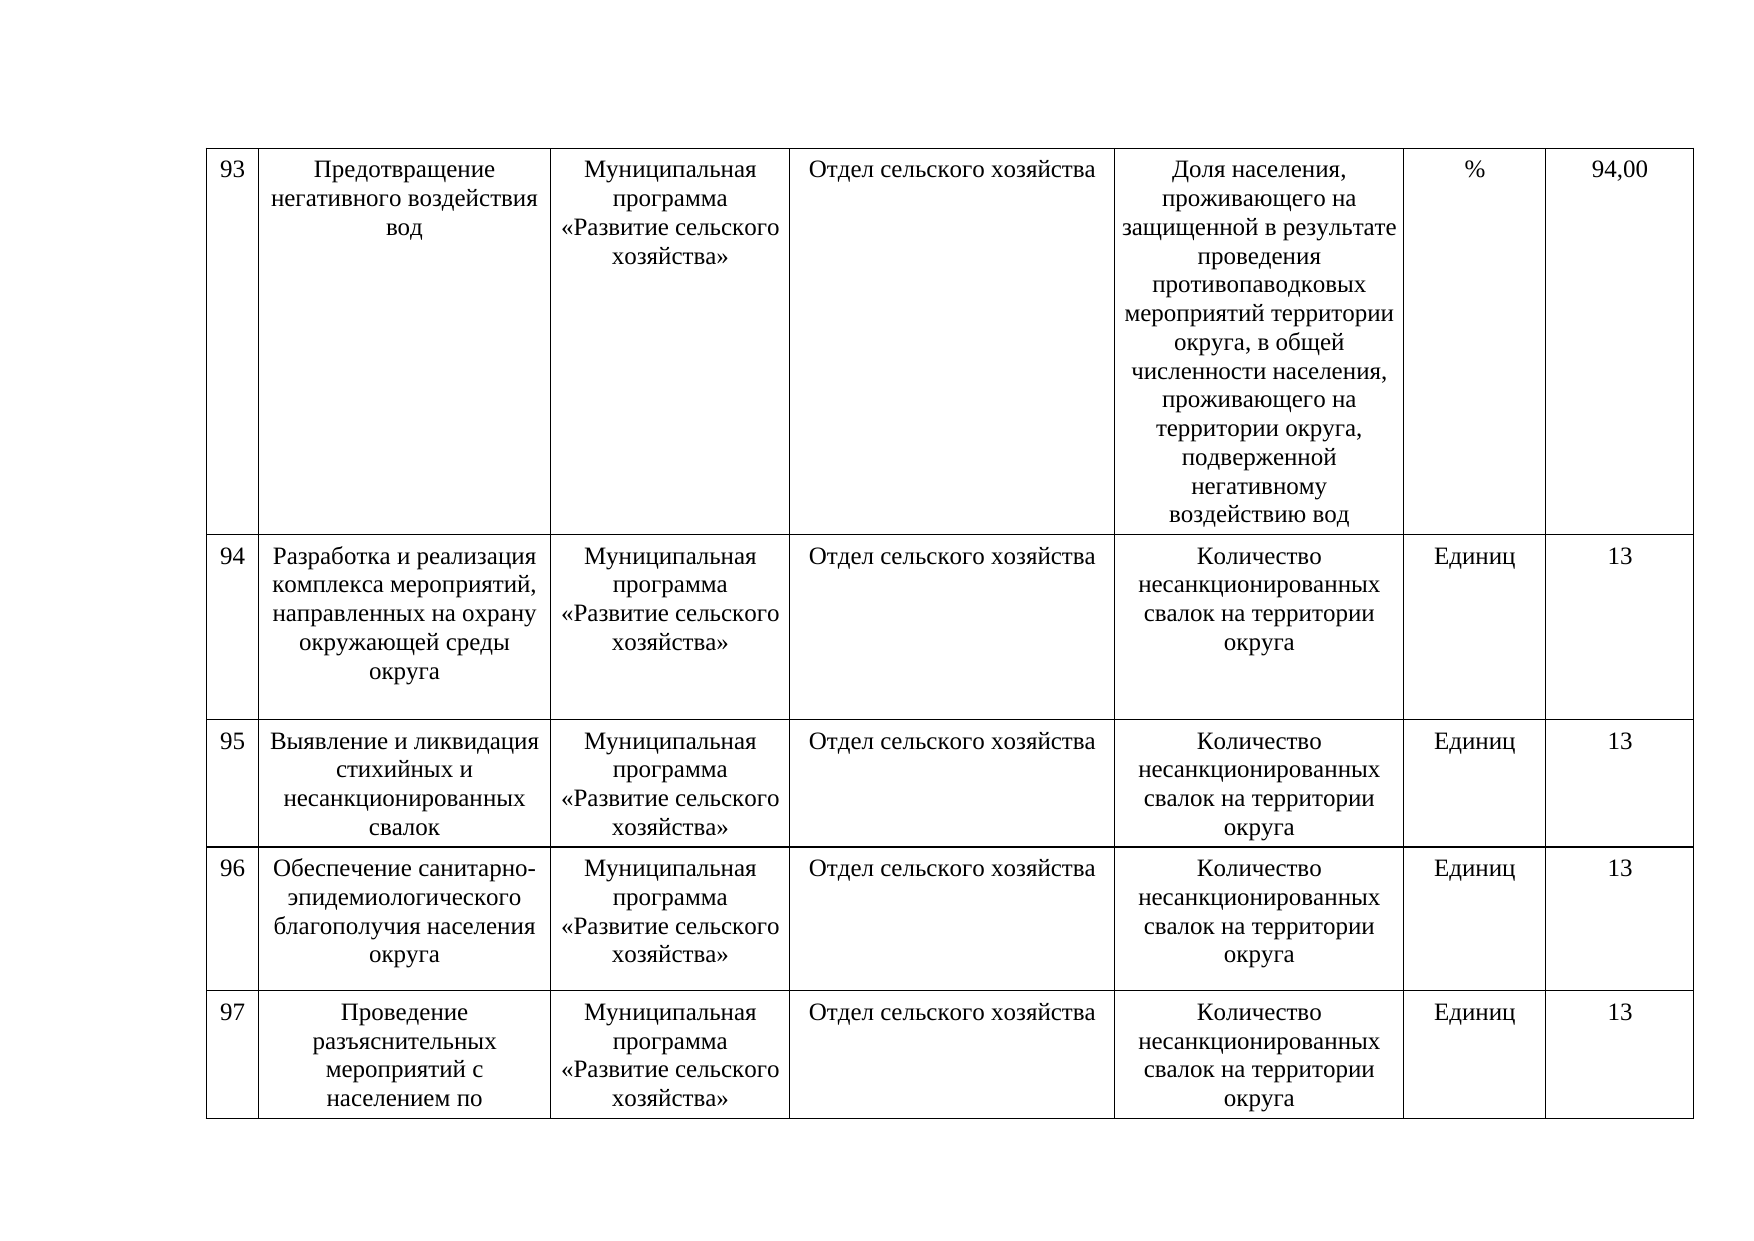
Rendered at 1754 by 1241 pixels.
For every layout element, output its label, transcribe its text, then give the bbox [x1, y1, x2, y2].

table_cell 95 [207, 720, 258, 846]
table_cell Муниципальная программа «Развитие сельского хозяйства» [551, 535, 789, 719]
table_cell Количество несанкционированных свалок на территории округа [1115, 535, 1403, 719]
table_cell Муниципальная программа «Развитие сельского хозяйства» [551, 848, 789, 990]
table_cell 96 [207, 848, 258, 990]
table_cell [259, 991, 550, 1118]
table_cell Отдел сельского хозяйства [790, 535, 1114, 719]
table_cell 13 [1546, 991, 1693, 1118]
table_cell Количество несанкционированных свалок на территории округа [1115, 720, 1403, 846]
table_cell Количество несанкционированных свалок на территории округа [1115, 848, 1403, 990]
table_cell Единиц [1404, 991, 1545, 1118]
table_cell Выявление и ликвидация стихийных и несанкционированных свалок [259, 720, 550, 846]
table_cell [790, 991, 1114, 1118]
table_cell Обеспечение санитарно-эпидемиологического благополучия населения округа [259, 848, 550, 990]
table_cell Доля населения, проживающего на защищенной в результате проведения противопаводковых мероприятий территории округа, в общей численности населения, проживающего на территории округа, подверженной негативному воздействию вод [1115, 149, 1403, 534]
table_cell 93 [207, 149, 258, 534]
table_cell Единиц [1404, 720, 1545, 846]
table_cell 97 [207, 991, 258, 1118]
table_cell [1115, 991, 1403, 1118]
table_cell Отдел сельского хозяйства [790, 720, 1114, 846]
table_cell Предотвращение негативного воздействия вод [259, 149, 550, 534]
table_cell 13 [1546, 720, 1693, 846]
table_cell Единиц [1404, 535, 1545, 719]
table_cell Муниципальная программа «Развитие сельского хозяйства» [551, 149, 789, 534]
table_cell Муниципальная программа «Развитие сельского хозяйства» [551, 720, 789, 846]
table_cell 13 [1546, 535, 1693, 719]
table_cell Единиц [1404, 848, 1545, 990]
table_cell Отдел сельского хозяйства [790, 149, 1114, 534]
table_cell Отдел сельского хозяйства [790, 848, 1114, 990]
table_cell % [1404, 149, 1545, 534]
table_cell 94,00 [1546, 149, 1693, 534]
table_cell 13 [1546, 848, 1693, 990]
table_cell Разработка и реализация комплекса мероприятий, направленных на охрану окружающей среды округа [259, 535, 550, 719]
table_cell 94 [207, 535, 258, 719]
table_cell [551, 991, 789, 1118]
